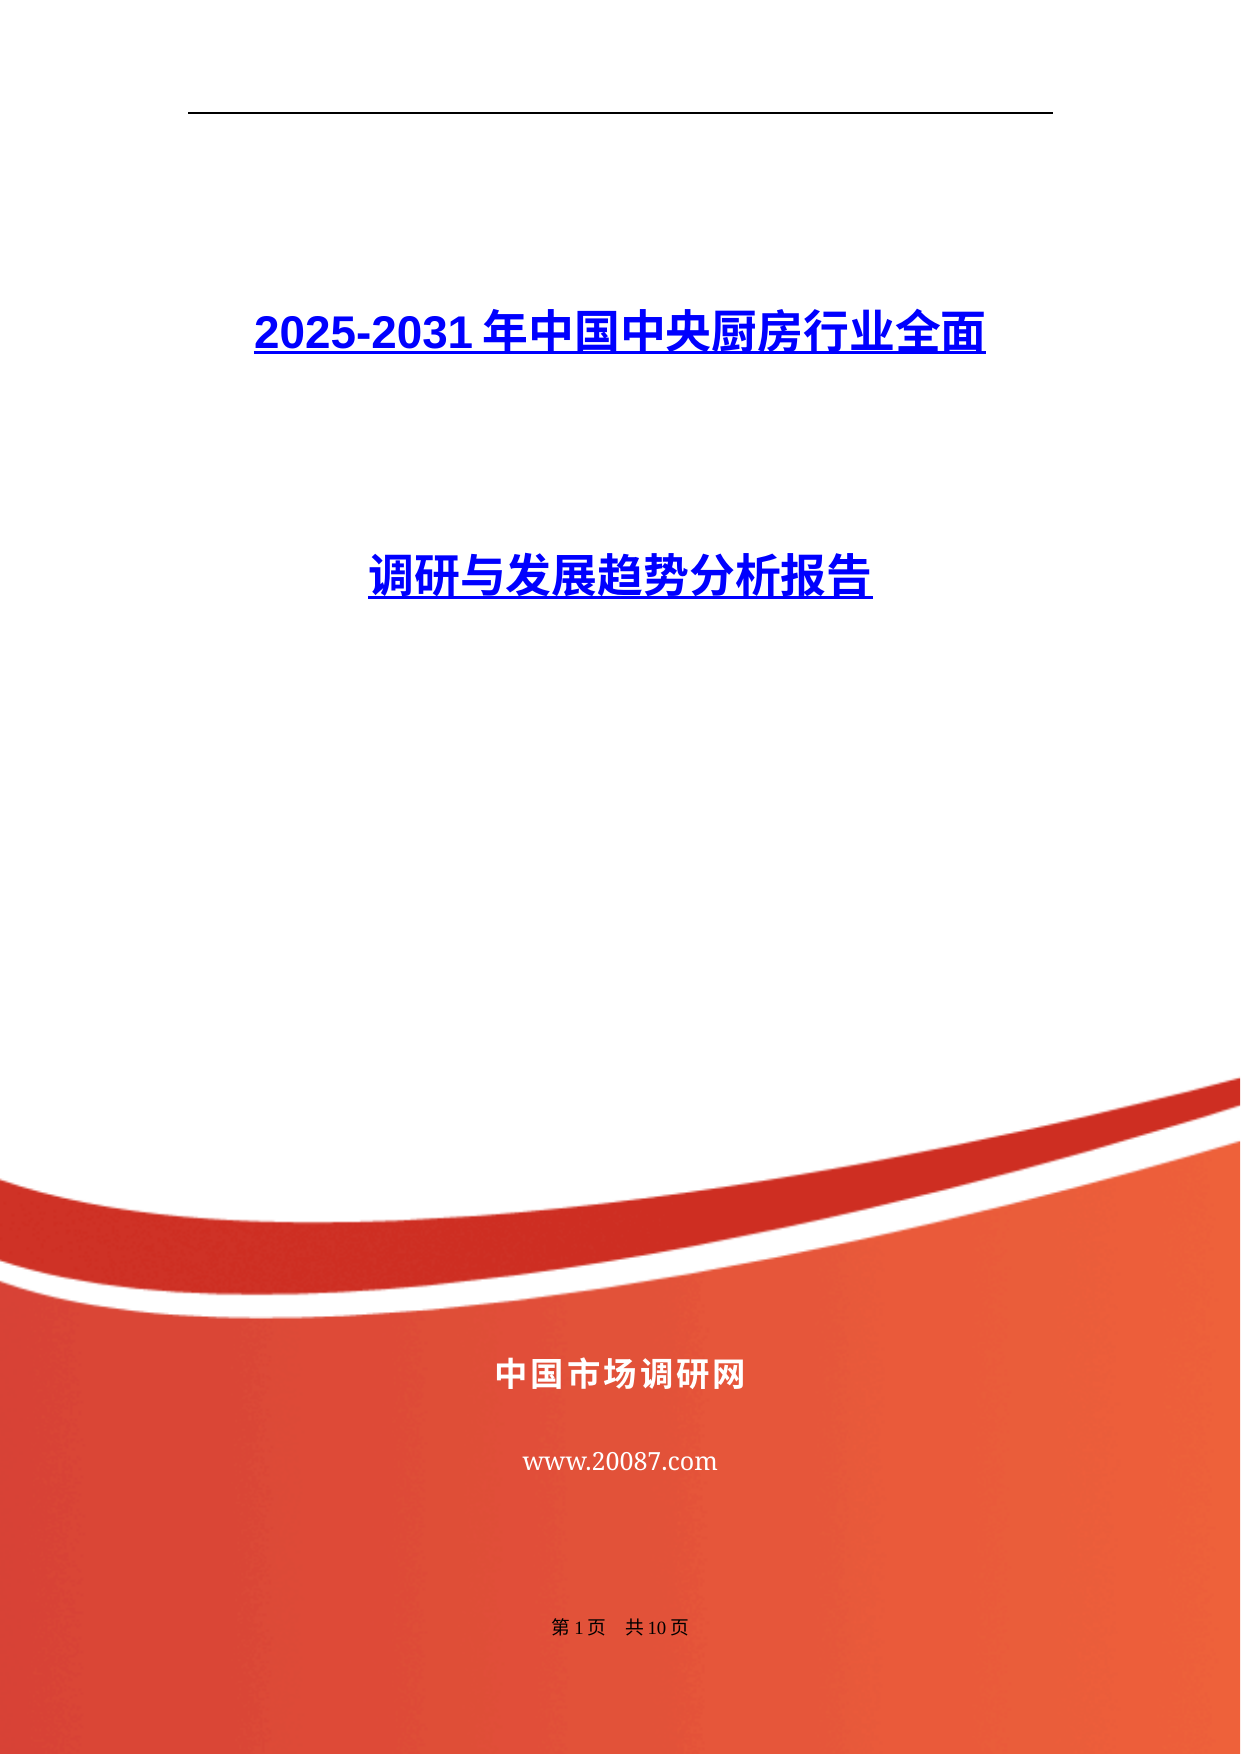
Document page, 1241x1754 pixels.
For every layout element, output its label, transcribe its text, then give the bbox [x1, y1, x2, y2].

subtitle 中国市场调研网 [187, 1339, 1053, 1404]
picture [0, 1006, 1241, 1754]
text www.20087.com [187, 1428, 1053, 1493]
table_header 2025-2031年中国中央厨房行业全面调研与发展趋势分析报告 [188, 207, 1053, 773]
